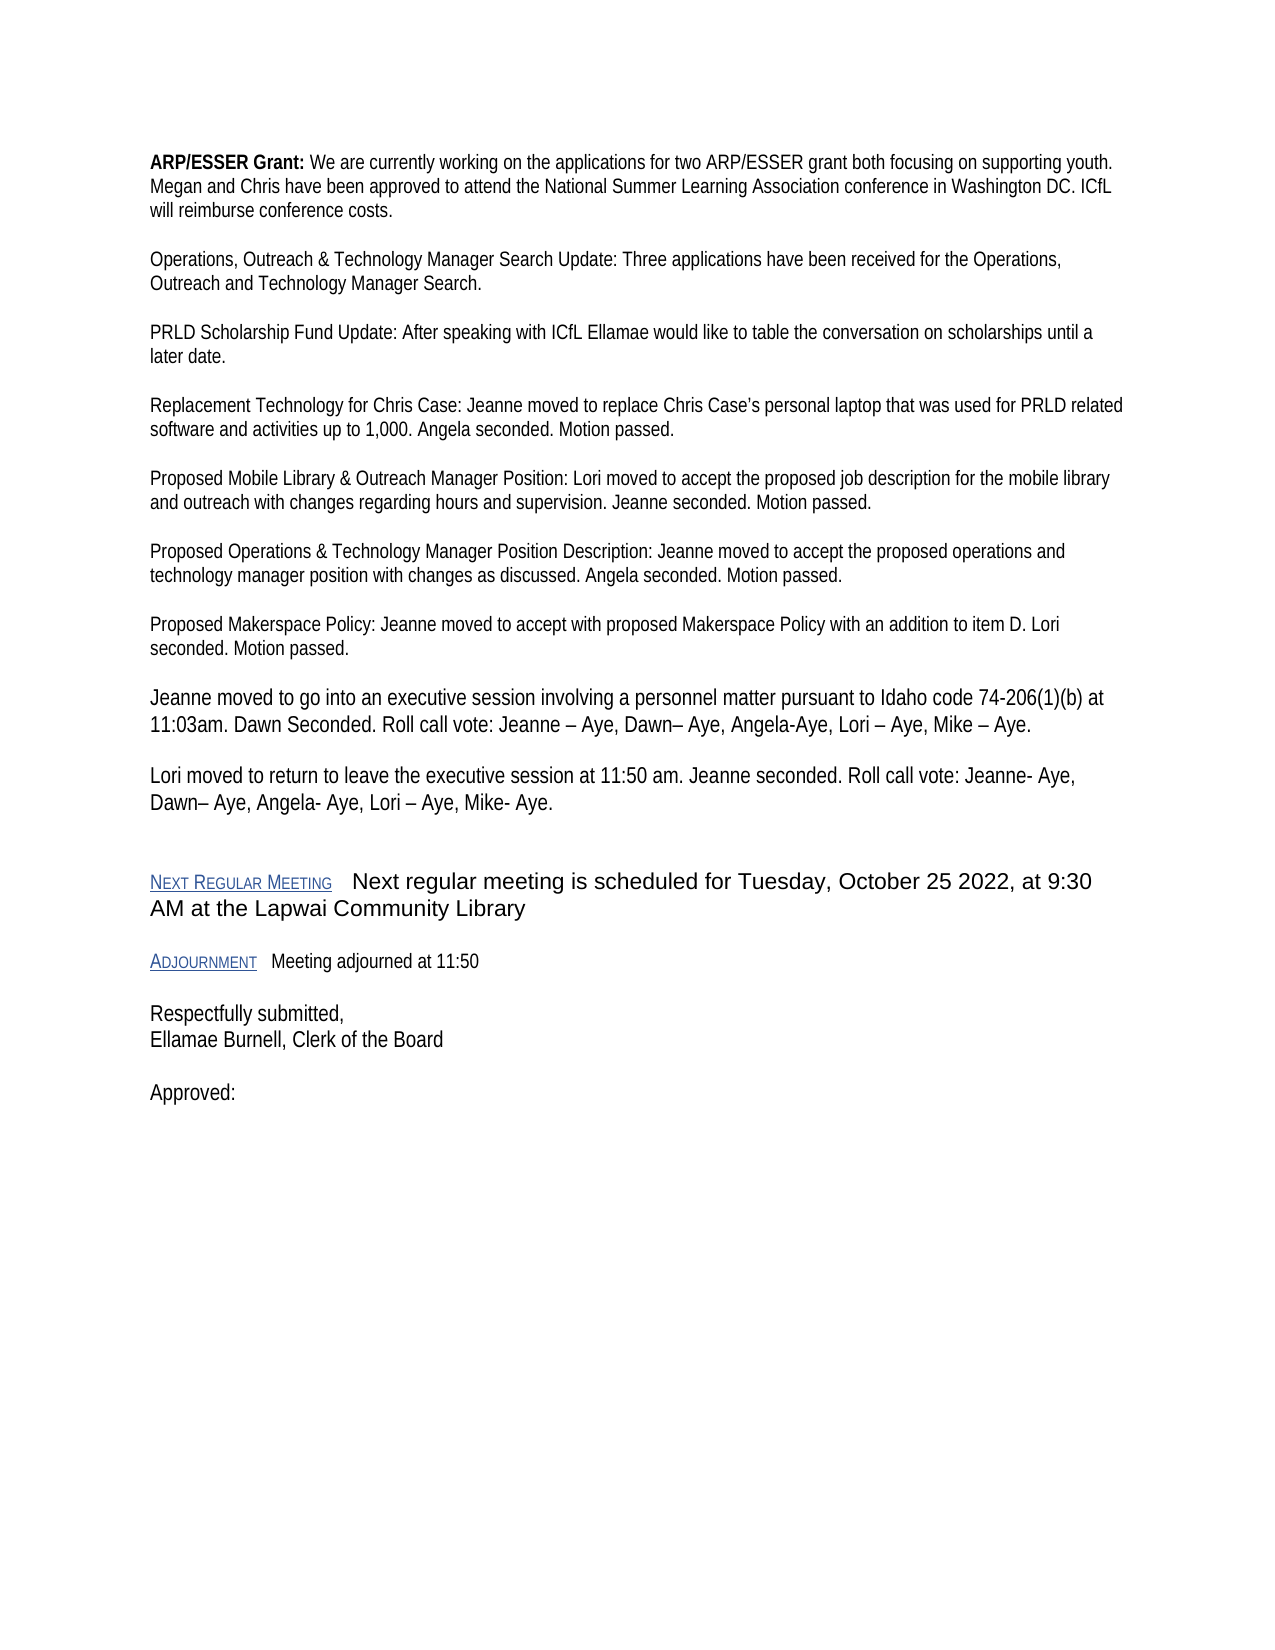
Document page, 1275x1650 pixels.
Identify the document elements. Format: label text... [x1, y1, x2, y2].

text Operations, Outreach & Technology Manager Search Update: Three applications have been received for the Operations, Outreach and Technology Manager Search. [150, 247, 1125, 295]
text Proposed Operations & Technology Manager Position Description: Jeanne moved to accept the proposed operations and technology manager position with changes as discussed. Angela seconded. Motion passed. [150, 538, 1125, 586]
text Jeanne moved to go into an executive session involving a personnel matter pursuant to Idaho code 74-206(1)(b) at 11:03am. Dawn Seconded. Roll call vote: Jeanne – Aye, Dawn– Aye, Angela-Aye, Lori – Aye, Mike – Aye. [150, 684, 1125, 737]
text Lori moved to return to leave the executive session at 11:50 am. Jeanne seconded. Roll call vote: Jeanne- Aye, Dawn– Aye, Angela- Aye, Lori – Aye, Mike- Aye. [150, 762, 1125, 815]
text Proposed Mobile Library & Outreach Manager Position: Lori moved to accept the proposed job description for the mobile library and outreach with changes regarding hours and supervision. Jeanne seconded. Motion passed. [150, 466, 1125, 513]
text Approved: [150, 1079, 1125, 1105]
text Proposed Makerspace Policy: Jeanne moved to accept with proposed Makerspace Policy with an addition to item D. Lori seconded. Motion passed. [150, 611, 1125, 659]
text ARP/ESSER Grant: We are currently working on the applications for two ARP/ESSER grant both focusing on supporting youth. Megan and Chris have been approved to attend the National Summer Learning Association conference in Washington DC. ICfL will reimburse conference costs. [150, 150, 1125, 222]
text Ellamae Burnell, Clerk of the Board [150, 1026, 1125, 1052]
text PRLD Scholarship Fund Update: After speaking with ICfL Ellamae would like to table the conversation on scholarships until a later date. [150, 320, 1125, 368]
text Respectfully submitted, [150, 999, 1125, 1026]
text Replacement Technology for Chris Case: Jeanne moved to replace Chris Case’s personal laptop that was used for PRLD related software and activities up to 1,000. Angela seconded. Motion passed. [150, 393, 1125, 441]
text Next Regular Meeting Next regular meeting is scheduled for Tuesday, October 25 2022, at 9:30 AM at the Lapwai Community Library [150, 840, 1125, 921]
text Adjournment Meeting adjourned at 11:50 [150, 949, 1125, 973]
